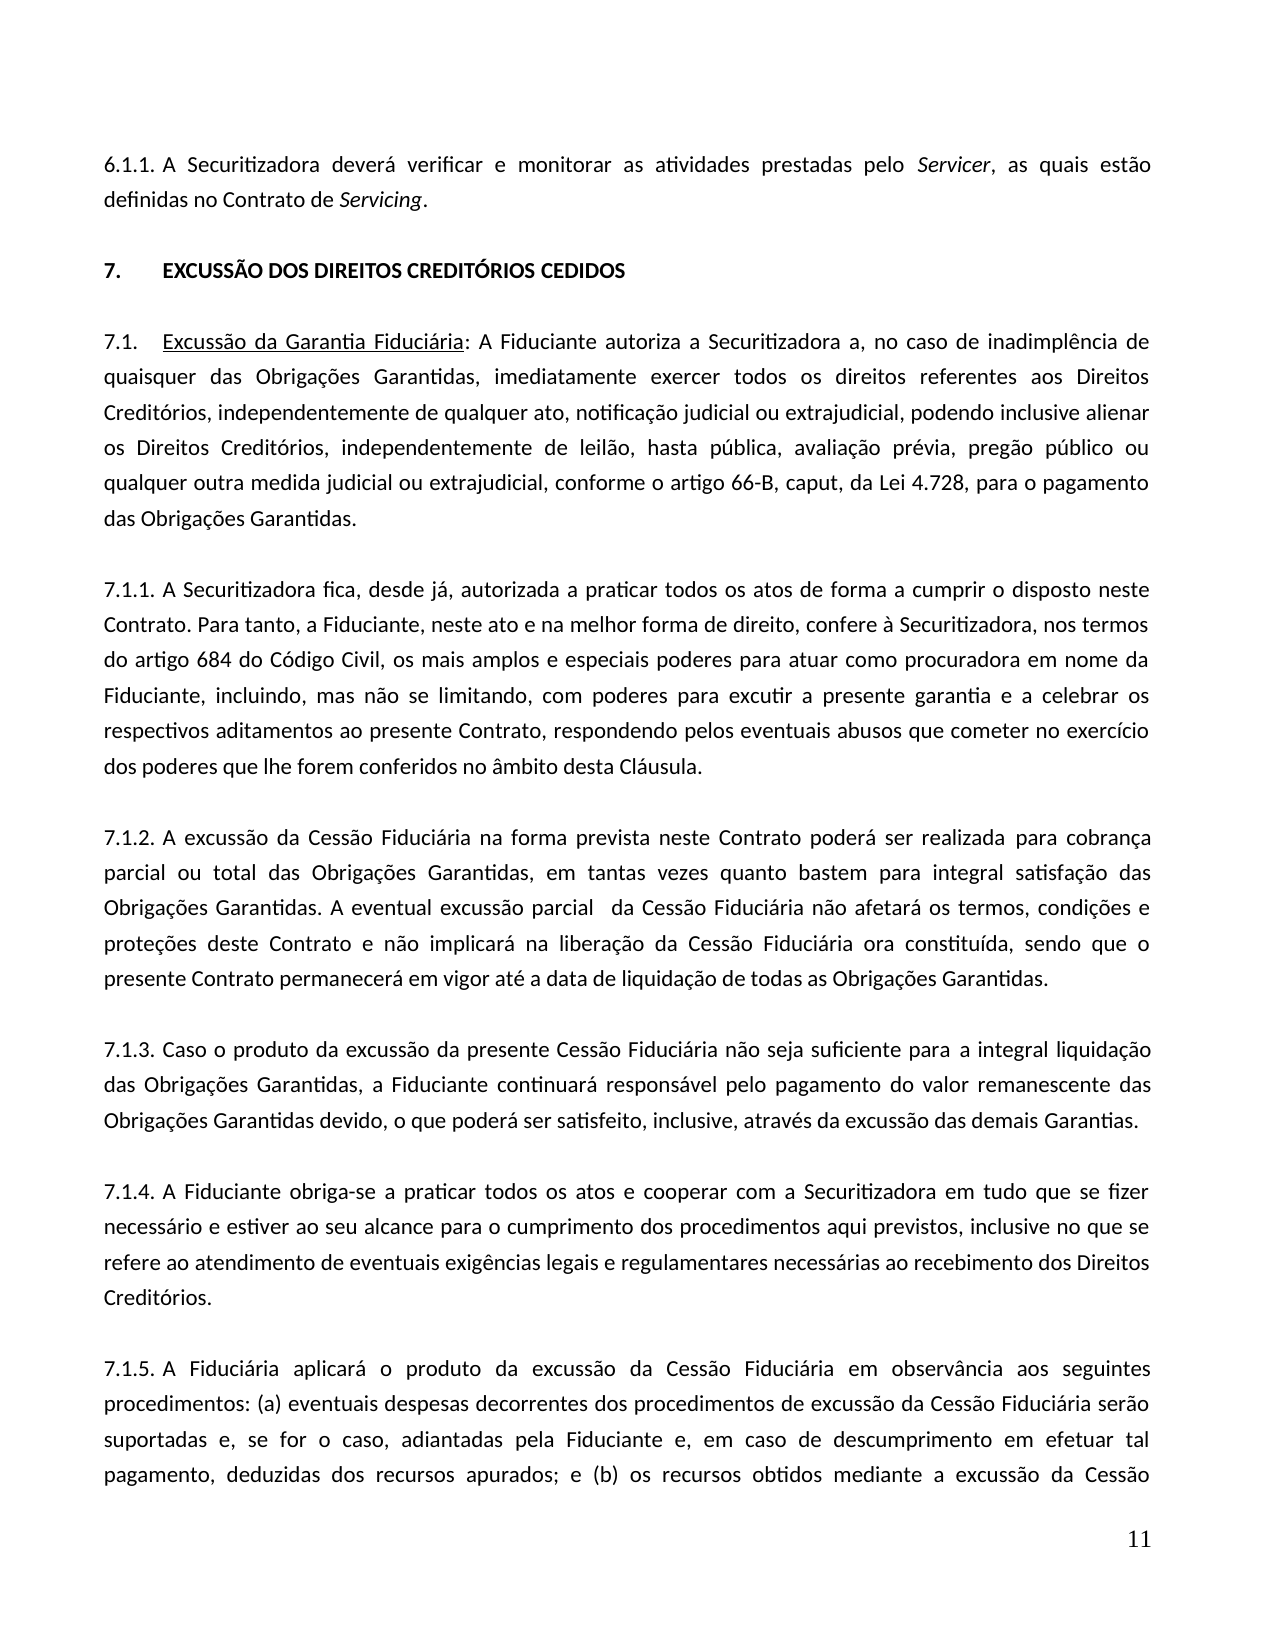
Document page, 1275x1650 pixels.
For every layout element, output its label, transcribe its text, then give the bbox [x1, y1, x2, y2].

list A excussão da Cessão Fiduciária na forma prevista neste Contrato poderá ser realizada para cobrança parcial ou total das Obrigações Garantidas, em tantas vezes quanto bastem para integral satisfação das Obrigações Garantidas. A eventual excussão parcial da Cessão Fiduciária não afetará os termos, condições e proteções deste Contrato e não implicará na liberação da Cessão Fiduciária ora constituída, sendo que o presente Contrato permanecerá em vigor até a data de liquidação de todas as Obrigações Garantidas. [103, 817, 1151, 994]
list Caso o produto da excussão da presente Cessão Fiduciária não seja suficiente para a integral liquidação das Obrigações Garantidas, a Fiduciante continuará responsável pelo pagamento do valor remanescente das Obrigações Garantidas devido, o que poderá ser satisfeito, inclusive, através da excussão das demais Garantias. [103, 1029, 1151, 1135]
list A Securitizadora fica, desde já, autorizada a praticar todos os atos de forma a cumprir o disposto neste Contrato. Para tanto, a Fiduciante, neste ato e na melhor forma de direito, confere à Securitizadora, nos termos do artigo 684 do Código Civil, os mais amplos e especiais poderes para atuar como procuradora em nome da Fiduciante, incluindo, mas não se limitando, com poderes para excutir a presente garantia e a celebrar os respectivos aditamentos ao presente Contrato, respondendo pelos eventuais abusos que cometer no exercício dos poderes que lhe forem conferidos no âmbito desta Cláusula. [103, 569, 1151, 781]
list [103, 1348, 1151, 1489]
list A Securitizadora deverá verificar e monitorar as atividades prestadas pelo Servicer, as quais estão definidas no Contrato de Servicing. [103, 144, 1151, 214]
subtitle EXCUSSÃO DOS DIREITOS CREDITÓRIOS CEDIDOS [103, 250, 1151, 285]
list Excussão da Garantia Fiduciária: A Fiduciante autoriza a Securitizadora a, no caso de inadimplência de quaisquer das Obrigações Garantidas, imediatamente exercer todos os direitos referentes aos Direitos Creditórios, independentemente de qualquer ato, notificação judicial ou extrajudicial, podendo inclusive alienar os Direitos Creditórios, independentemente de leilão, hasta pública, avaliação prévia, pregão público ou qualquer outra medida judicial ou extrajudicial, conforme o artigo 66-B, caput, da Lei 4.728, para o pagamento das Obrigações Garantidas. [103, 321, 1151, 533]
list A Fiduciante obriga-se a praticar todos os atos e cooperar com a Securitizadora em tudo que se fizer necessário e estiver ao seu alcance para o cumprimento dos procedimentos aqui previstos, inclusive no que se refere ao atendimento de eventuais exigências legais e regulamentares necessárias ao recebimento dos Direitos Creditórios. [103, 1171, 1151, 1312]
